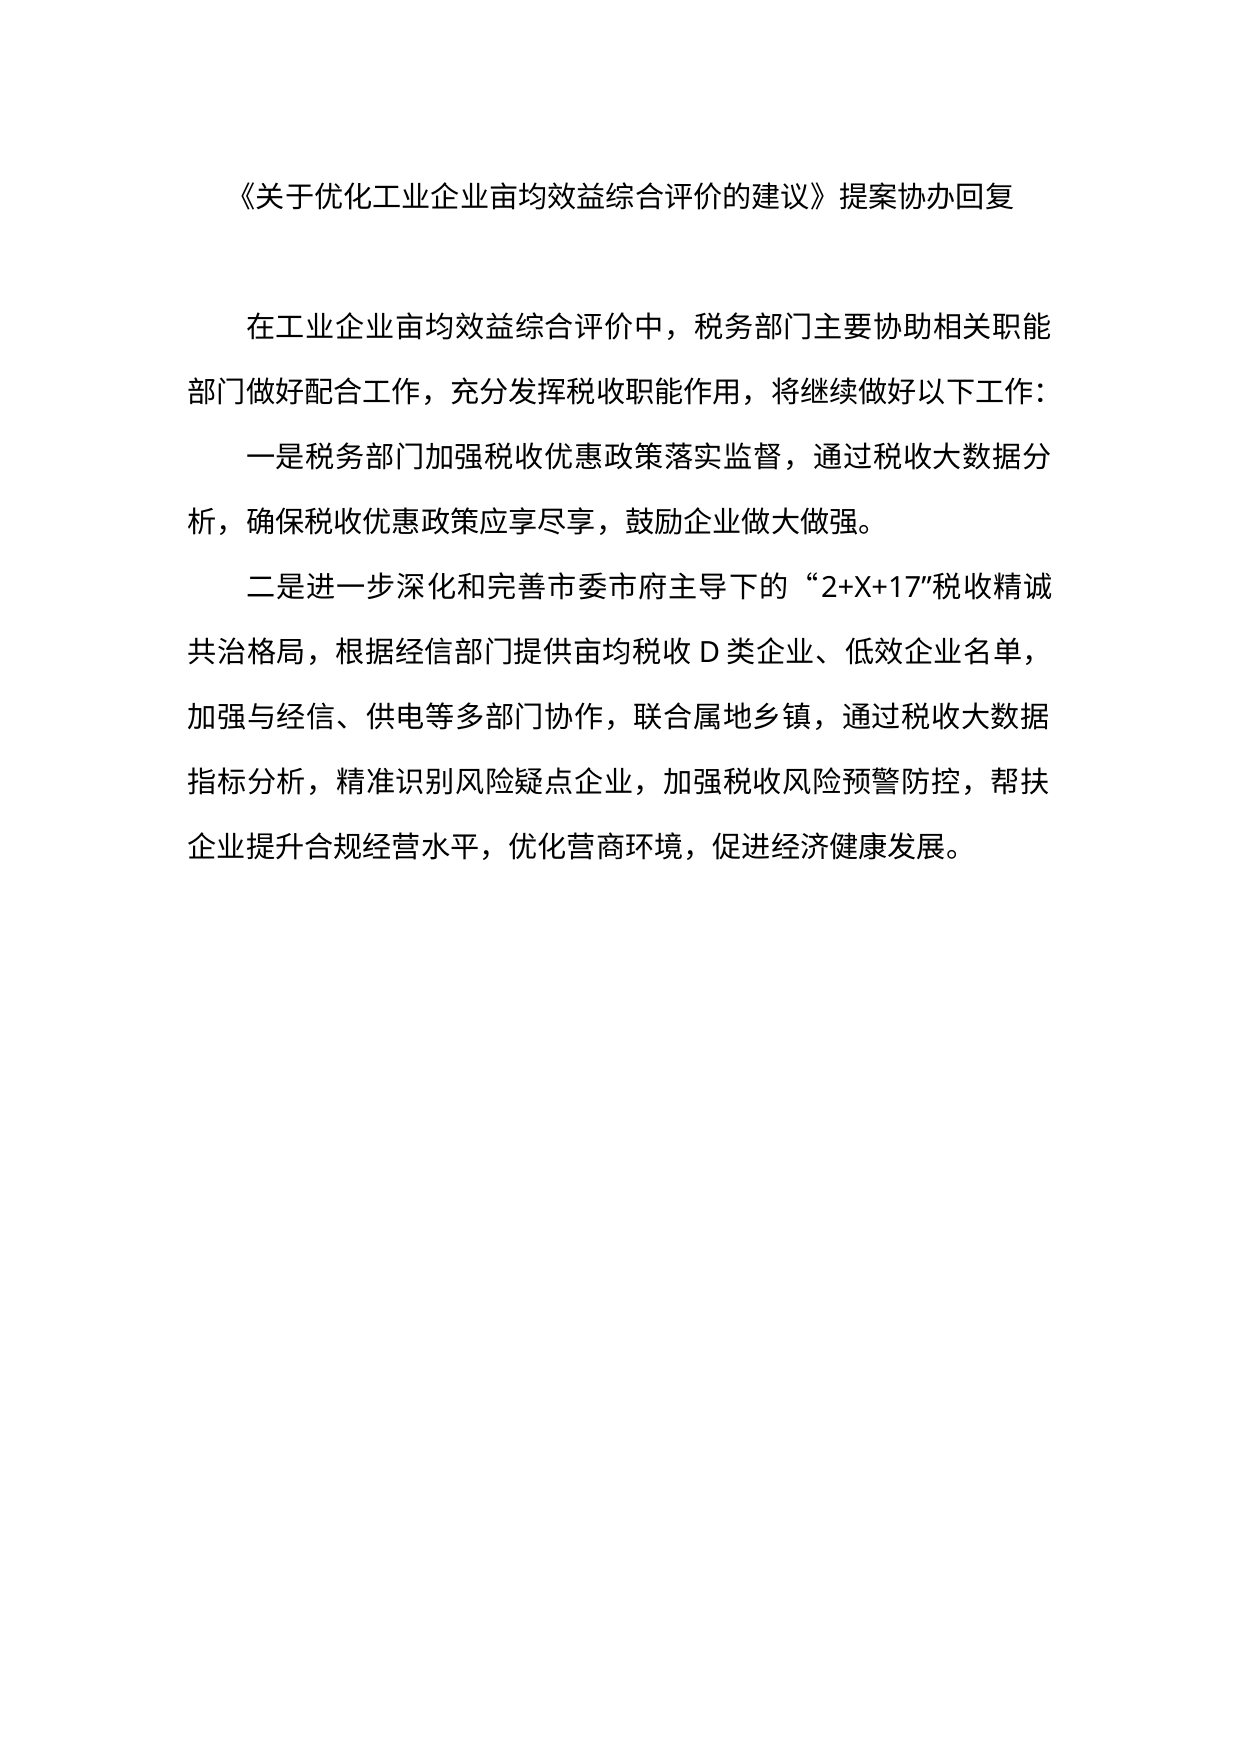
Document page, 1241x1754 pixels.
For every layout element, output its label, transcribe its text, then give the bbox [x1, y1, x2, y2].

text 二是进一步深化和完善市委市府主导下的“2+X+17”税收精诚共治格局，根据经信部门提供亩均税收D类企业、低效企业名单，加强与经信、供电等多部门协作，联合属地乡镇，通过税收大数据指标分析，精准识别风险疑点企业，加强税收风险预警防控，帮扶企业提升合规经营水平，优化营商环境，促进经济健康发展。 [187, 552, 1053, 877]
text 《关于优化工业企业亩均效益综合评价的建议》提案协办回复 [187, 162, 1053, 227]
text 在工业企业亩均效益综合评价中，税务部门主要协助相关职能部门做好配合工作，充分发挥税收职能作用，将继续做好以下工作： [187, 292, 1053, 422]
text 一是税务部门加强税收优惠政策落实监督，通过税收大数据分析，确保税收优惠政策应享尽享，鼓励企业做大做强。 [187, 422, 1053, 552]
